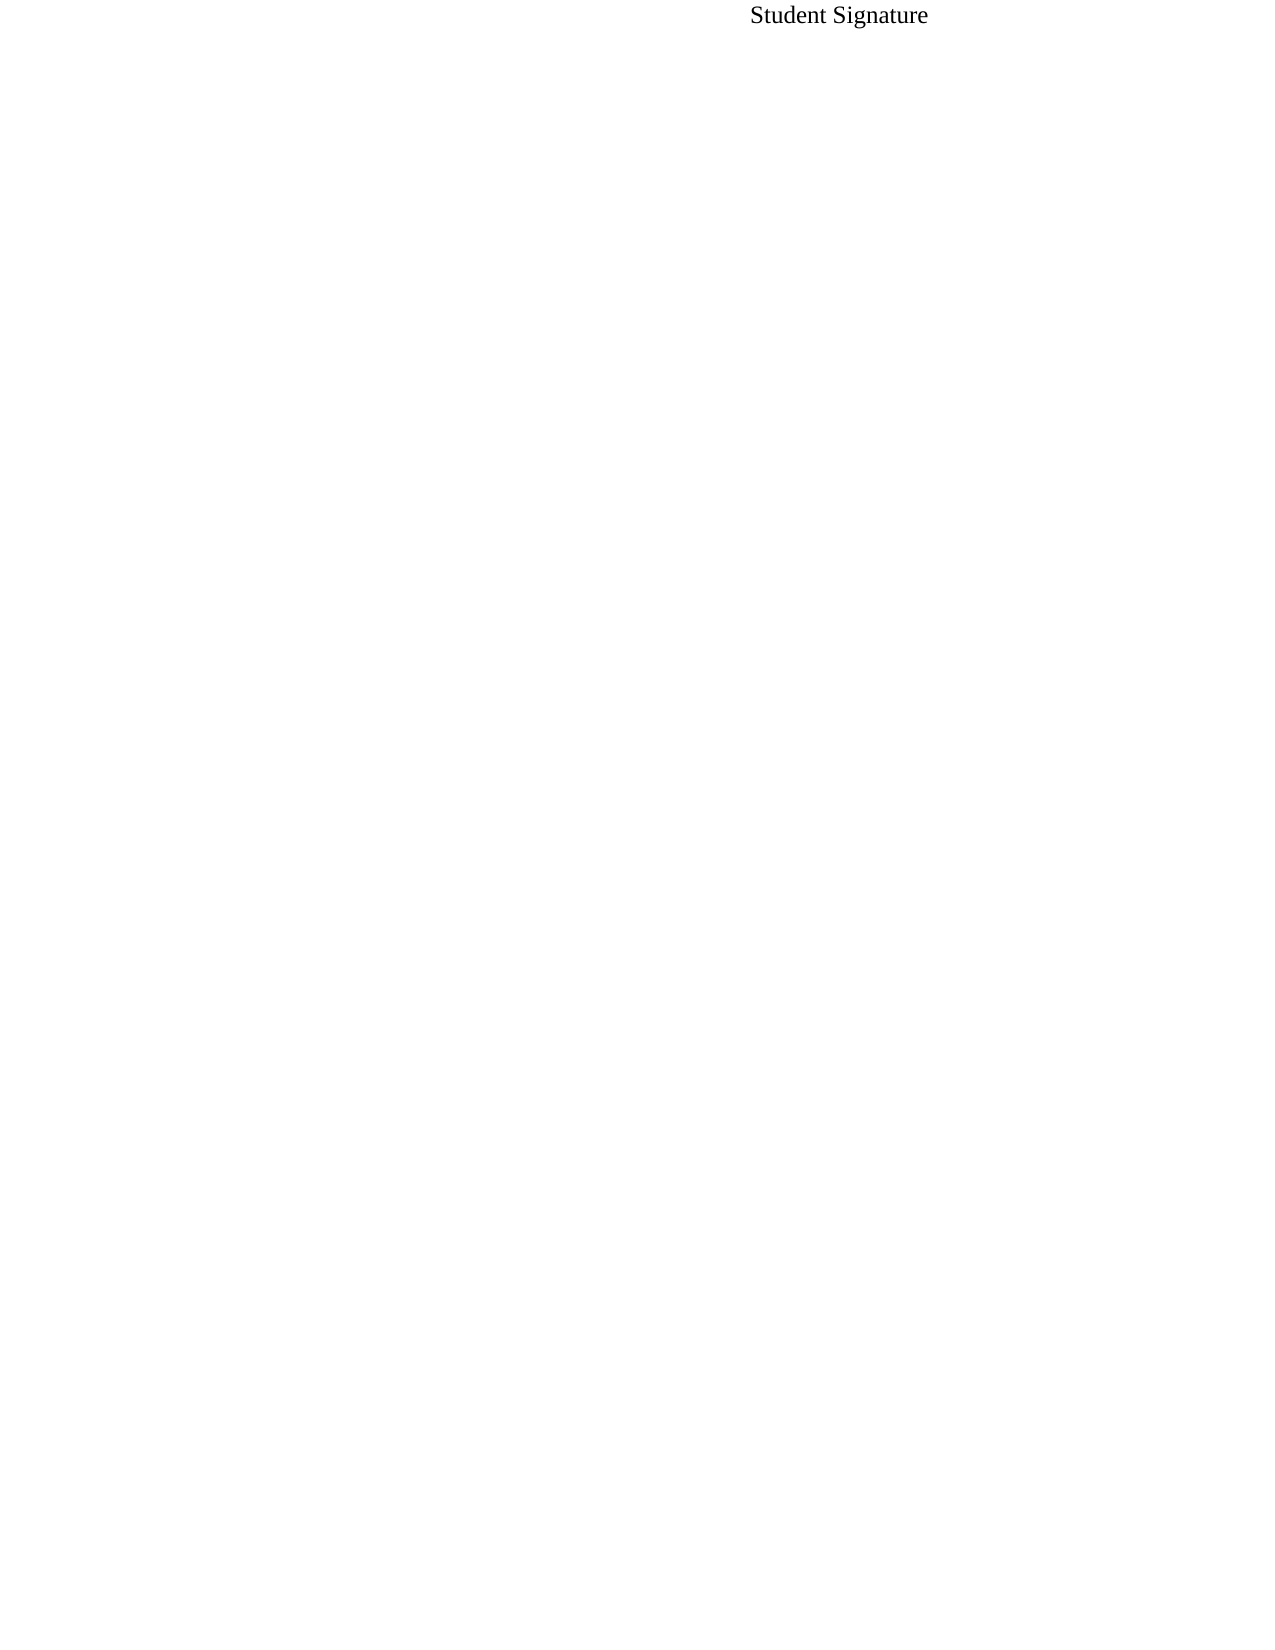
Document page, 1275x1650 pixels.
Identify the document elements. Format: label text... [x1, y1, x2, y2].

text Student Signature [150, 0, 1125, 29]
